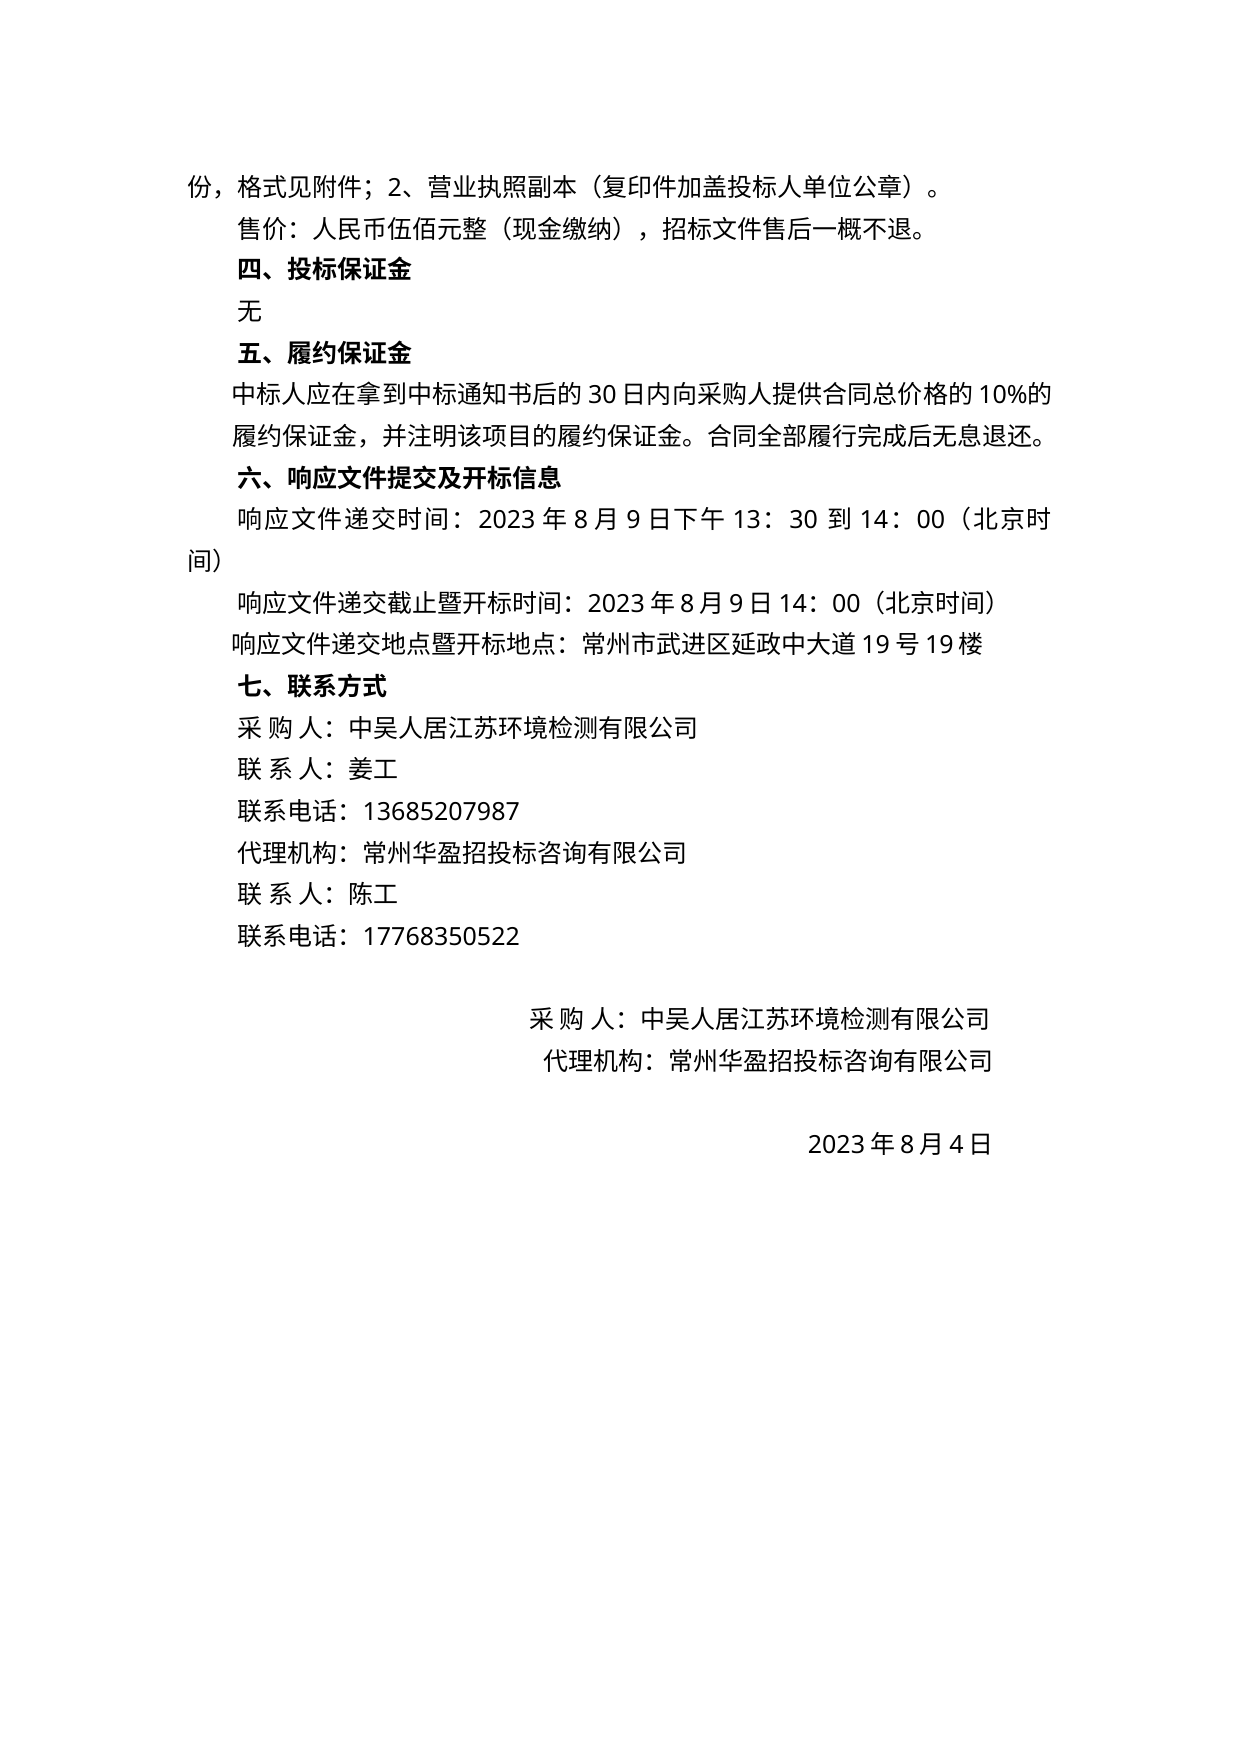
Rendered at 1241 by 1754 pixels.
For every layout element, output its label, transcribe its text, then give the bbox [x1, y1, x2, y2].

text 采 购 人：中吴人居江苏环境检测有限公司 [187, 995, 990, 1037]
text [187, 162, 1053, 204]
text 联 系 人：陈工 [187, 870, 1053, 912]
text 联 系 人：姜工 [187, 745, 1053, 787]
text 响应文件递交时间：2023年8月9日下午13：30 到14：00（北京时间） [187, 495, 1053, 579]
text 代理机构：常州华盈招投标咨询有限公司 [187, 1037, 993, 1079]
text 联系电话：13685207987 [187, 787, 1053, 829]
text 联系电话：17768350522 [187, 912, 1053, 954]
text 无 [187, 287, 1053, 329]
text 中标人应在拿到中标通知书后的30日内向采购人提供合同总价格的10%的履约保证金，并注明该项目的履约保证金。合同全部履行完成后无息退还。 [231, 370, 1053, 454]
text 响应文件递交截止暨开标时间：2023年8月9日14：00（北京时间） [187, 579, 1053, 620]
text 售价：人民币伍佰元整（现金缴纳），招标文件售后一概不退。 [187, 204, 1053, 245]
text 2023年8月4日 [187, 1120, 993, 1162]
text 代理机构：常州华盈招投标咨询有限公司 [187, 829, 1053, 870]
text 六、响应文件提交及开标信息 [187, 454, 1053, 495]
text 五、履约保证金 [187, 329, 1053, 370]
text 响应文件递交地点暨开标地点：常州市武进区延政中大道19号19楼 [231, 620, 1053, 662]
text 七、联系方式 [187, 662, 1053, 704]
text 采 购 人：中吴人居江苏环境检测有限公司 [187, 704, 1053, 745]
text 四、投标保证金 [187, 245, 1053, 287]
